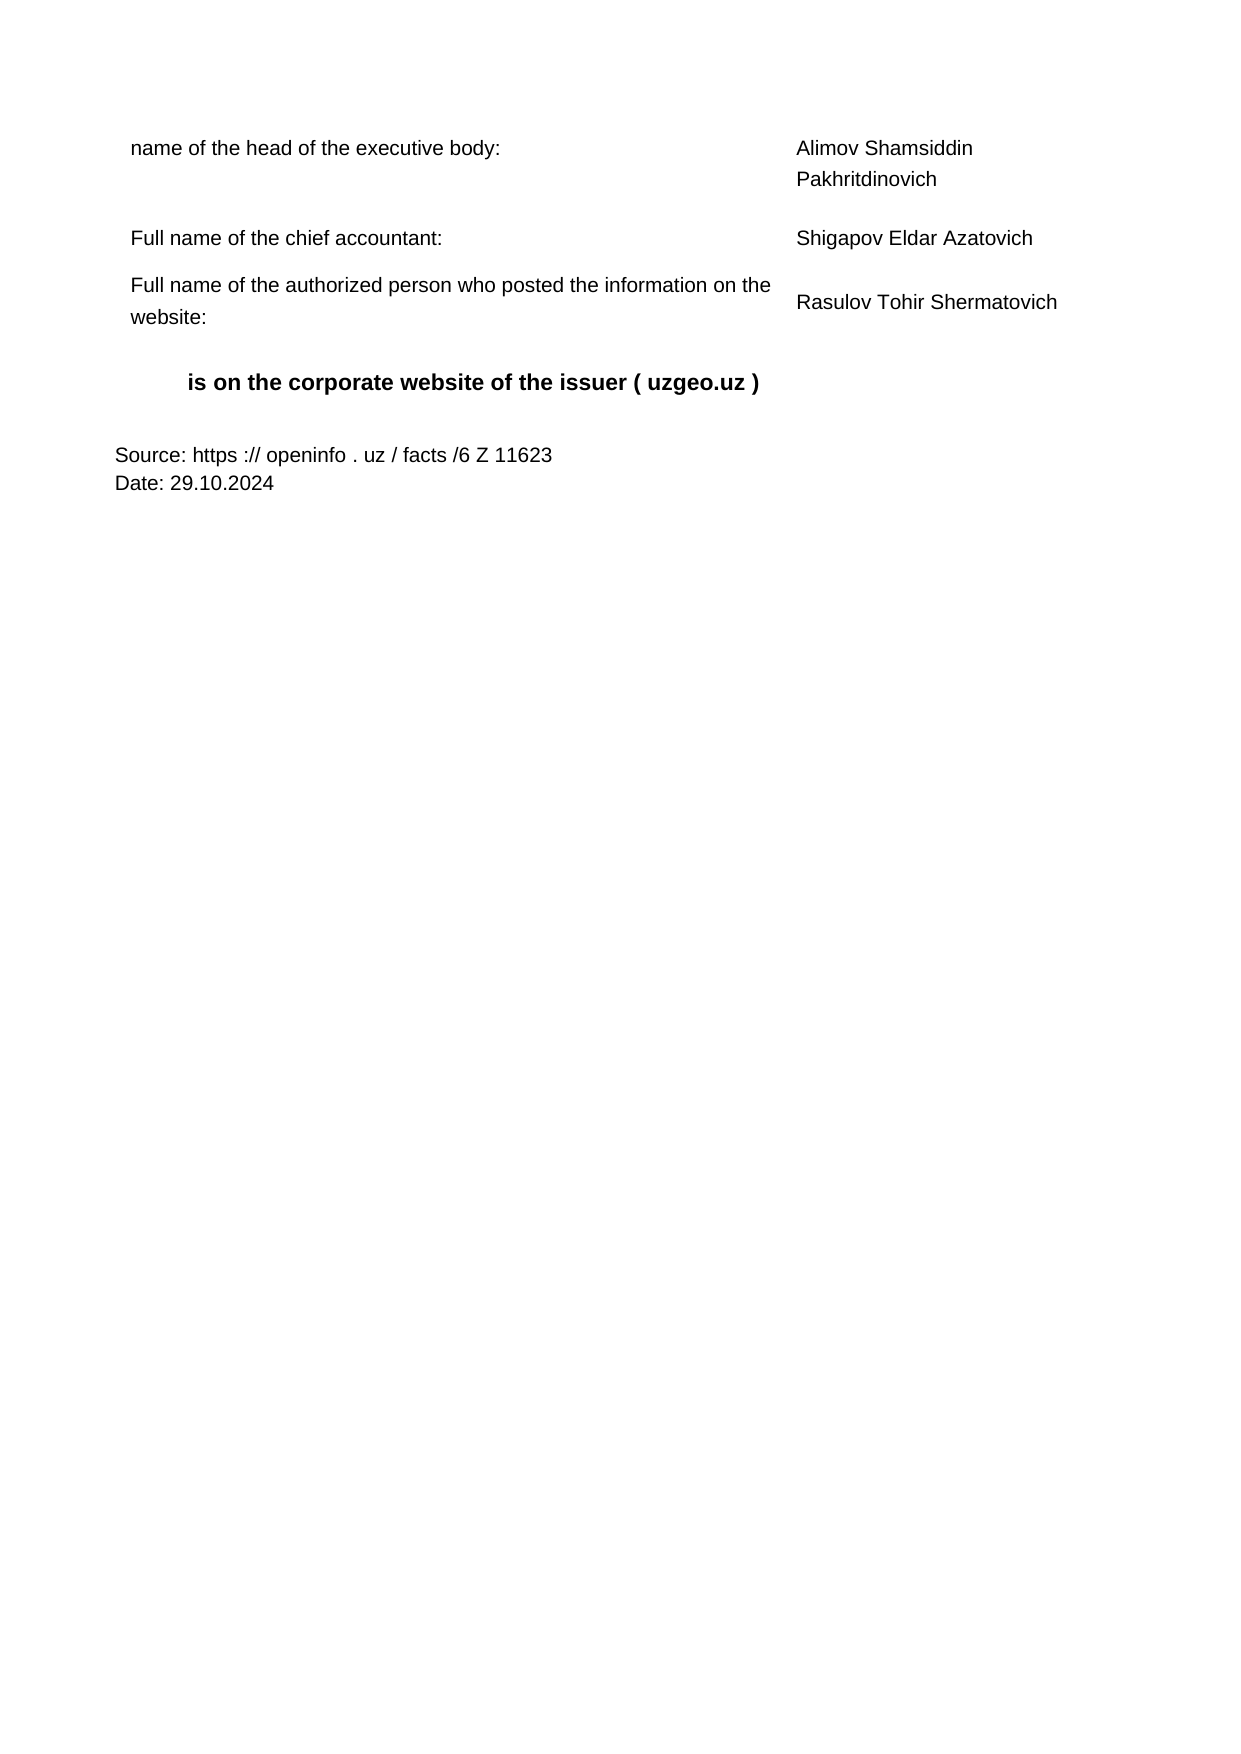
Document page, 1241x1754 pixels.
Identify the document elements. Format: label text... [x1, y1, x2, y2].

table_cell Shigapov Eldar Azatovich [774, 209, 1082, 267]
text Date: 29.10.2024 [114, 471, 1083, 495]
table_header name of the head of the executive body: [115, 136, 774, 209]
table_header Alimov Shamsiddin Pakhritdinovich [774, 136, 1082, 209]
table_cell Rasulov Tohir Shermatovich [774, 267, 1082, 337]
text Source: https :// openinfo . uz / facts /6 Z 11623 [114, 443, 1083, 467]
table_cell Full name of the chief accountant: [115, 209, 774, 267]
table_cell Full name of the authorized person who posted the information on the website: [115, 267, 774, 337]
text is on the corporate website of the issuer ( uzgeo.uz ) [114, 368, 1083, 395]
